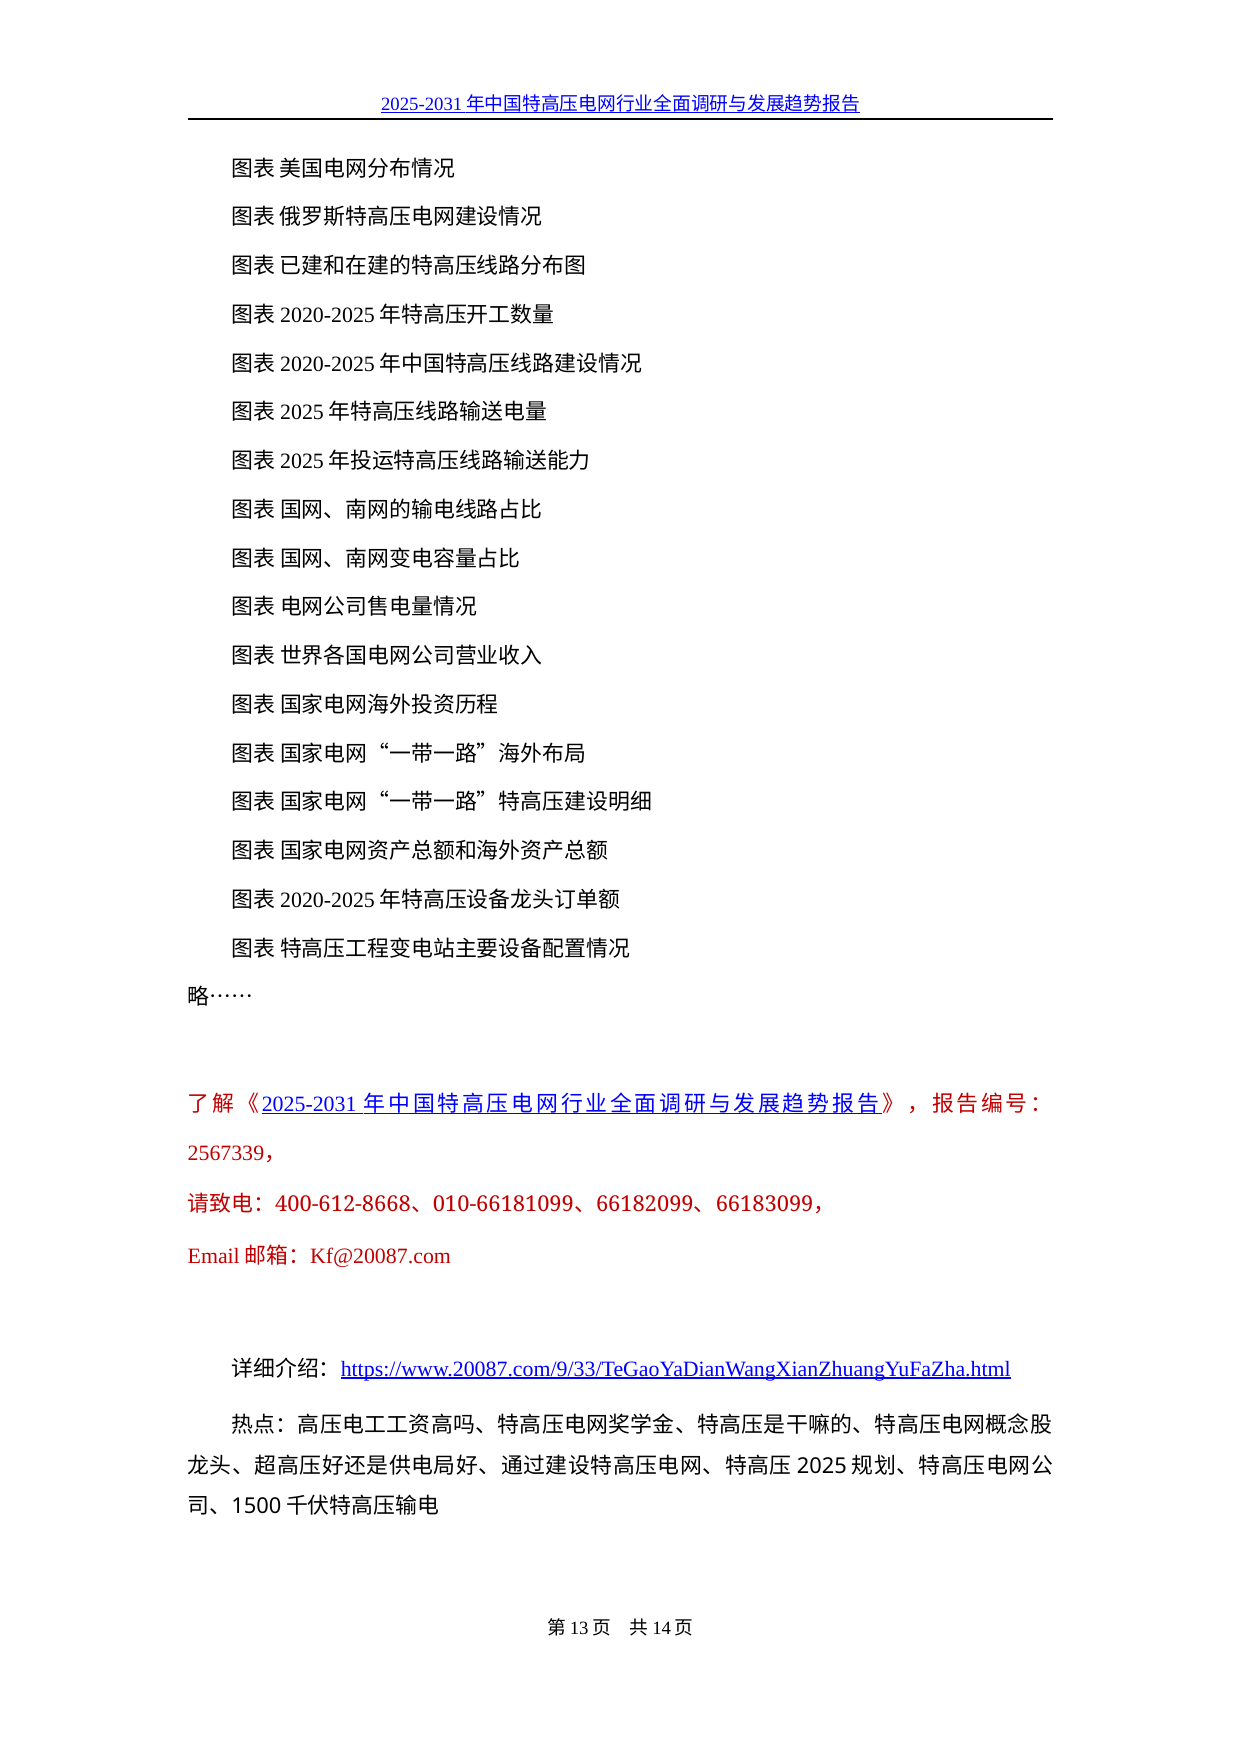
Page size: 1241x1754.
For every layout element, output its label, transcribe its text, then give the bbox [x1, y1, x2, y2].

text 详细介绍：https://www.20087.com/9/33/TeGaoYaDianWangXianZhuangYuFaZha.html [187, 1350, 1053, 1383]
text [187, 150, 1053, 1011]
text 请致电：400-612-8668、010-66181099、66182099、66183099， [187, 1186, 1053, 1218]
text Email邮箱：Kf@20087.com [187, 1237, 1053, 1270]
text 热点：高压电工工资高吗、特高压电网奖学金、特高压是干嘛的、特高压电网概念股龙头、超高压好还是供电局好、通过建设特高压电网、特高压2025规划、特高压电网公司、1500千伏特高压输电 [187, 1407, 1053, 1521]
text 了解《2025-2031年中国特高压电网行业全面调研与发展趋势报告》，报告编号：2567339， [187, 1085, 1053, 1167]
